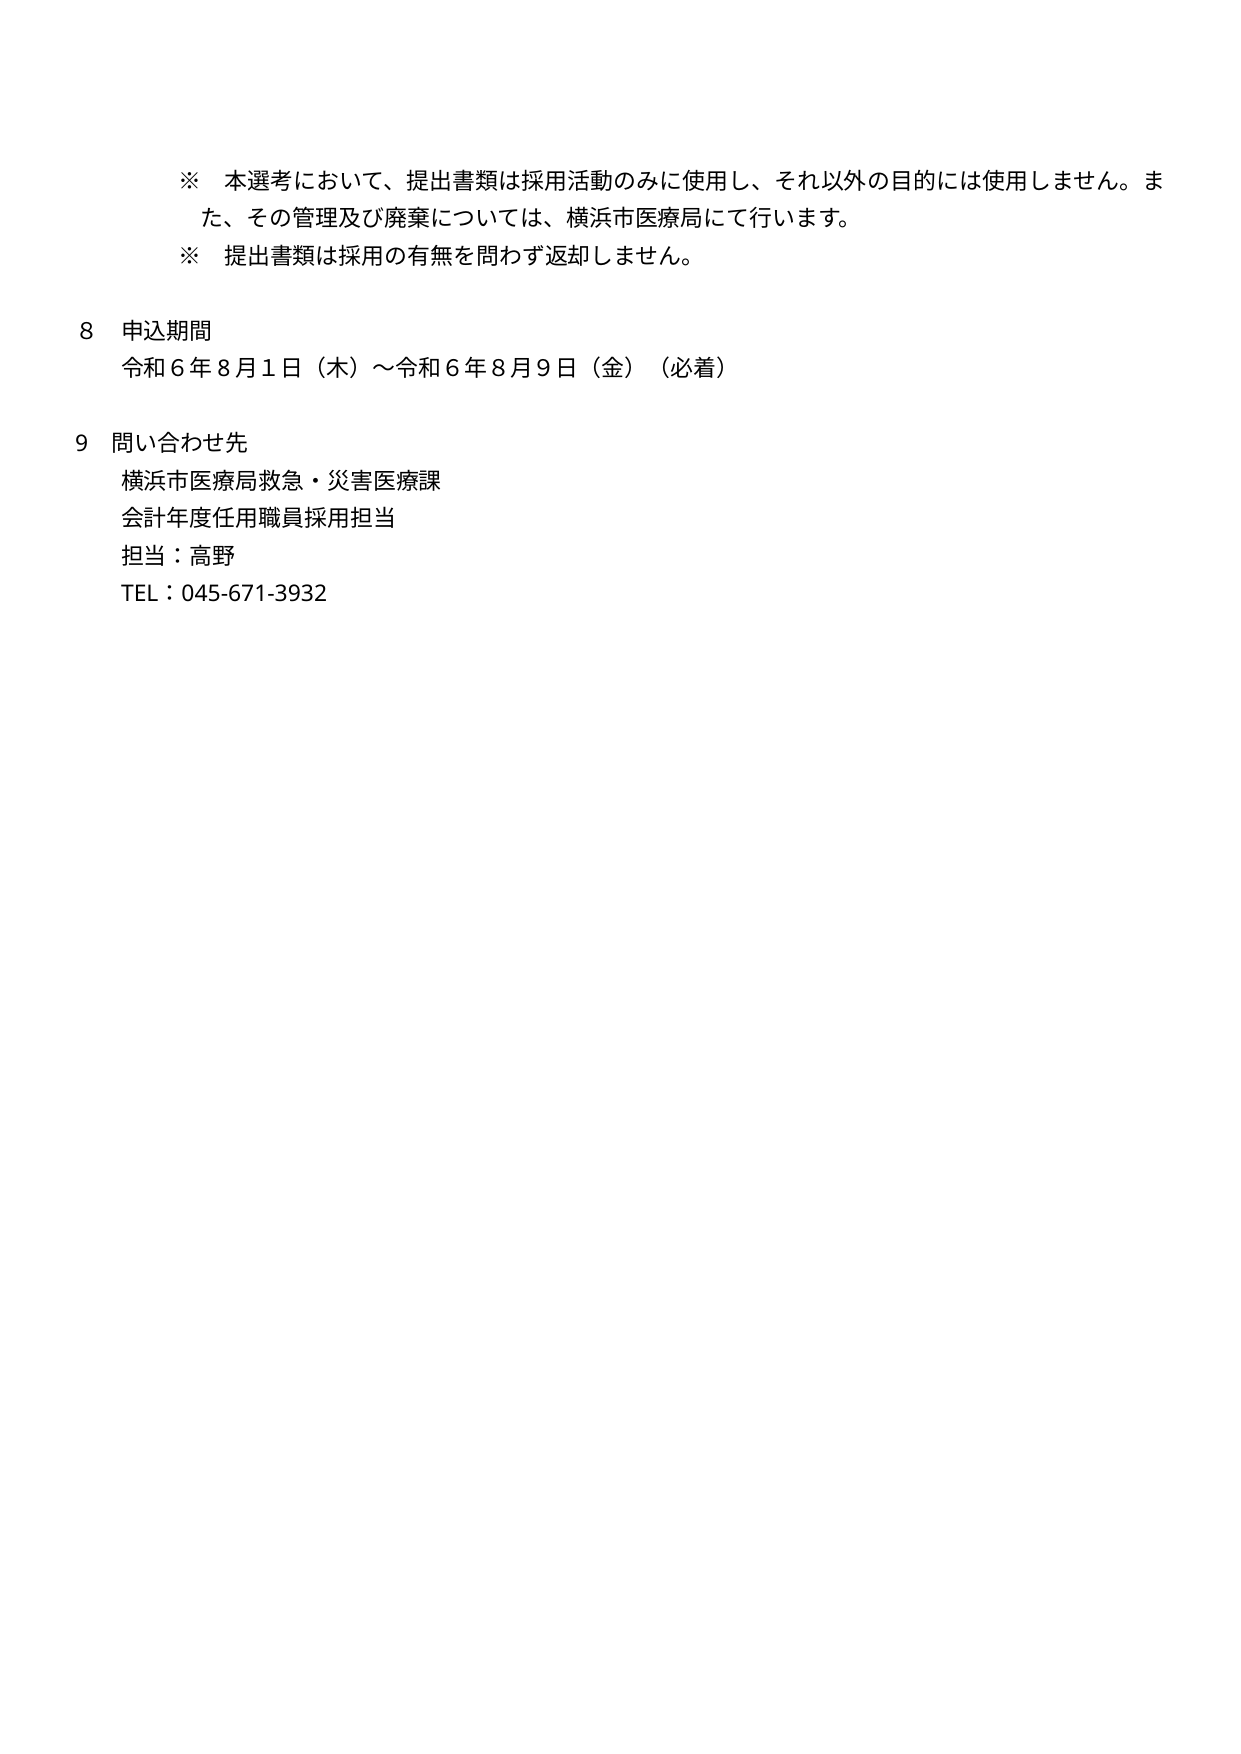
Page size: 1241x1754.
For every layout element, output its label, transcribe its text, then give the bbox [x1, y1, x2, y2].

text 横浜市医療局救急・災害医療課 [75, 461, 1165, 498]
text ８ 申込期間 [75, 311, 1165, 348]
text TEL：045-671-3932 [75, 573, 1165, 611]
text ※ 本選考において、提出書類は採用活動のみに使用し、それ以外の目的には使用しません。また、その管理及び廃棄については、横浜市医療局にて行います。 [86, 161, 1165, 236]
text 令和６年8月１日（木）～令和６年８月９日（金）（必着） [75, 348, 1165, 386]
text 9 問い合わせ先 [75, 423, 1165, 461]
text ※ 提出書類は採用の有無を問わず返却しません。 [75, 236, 1165, 273]
text 会計年度任用職員採用担当 [75, 498, 1165, 536]
text 担当：高野 [75, 536, 1165, 573]
